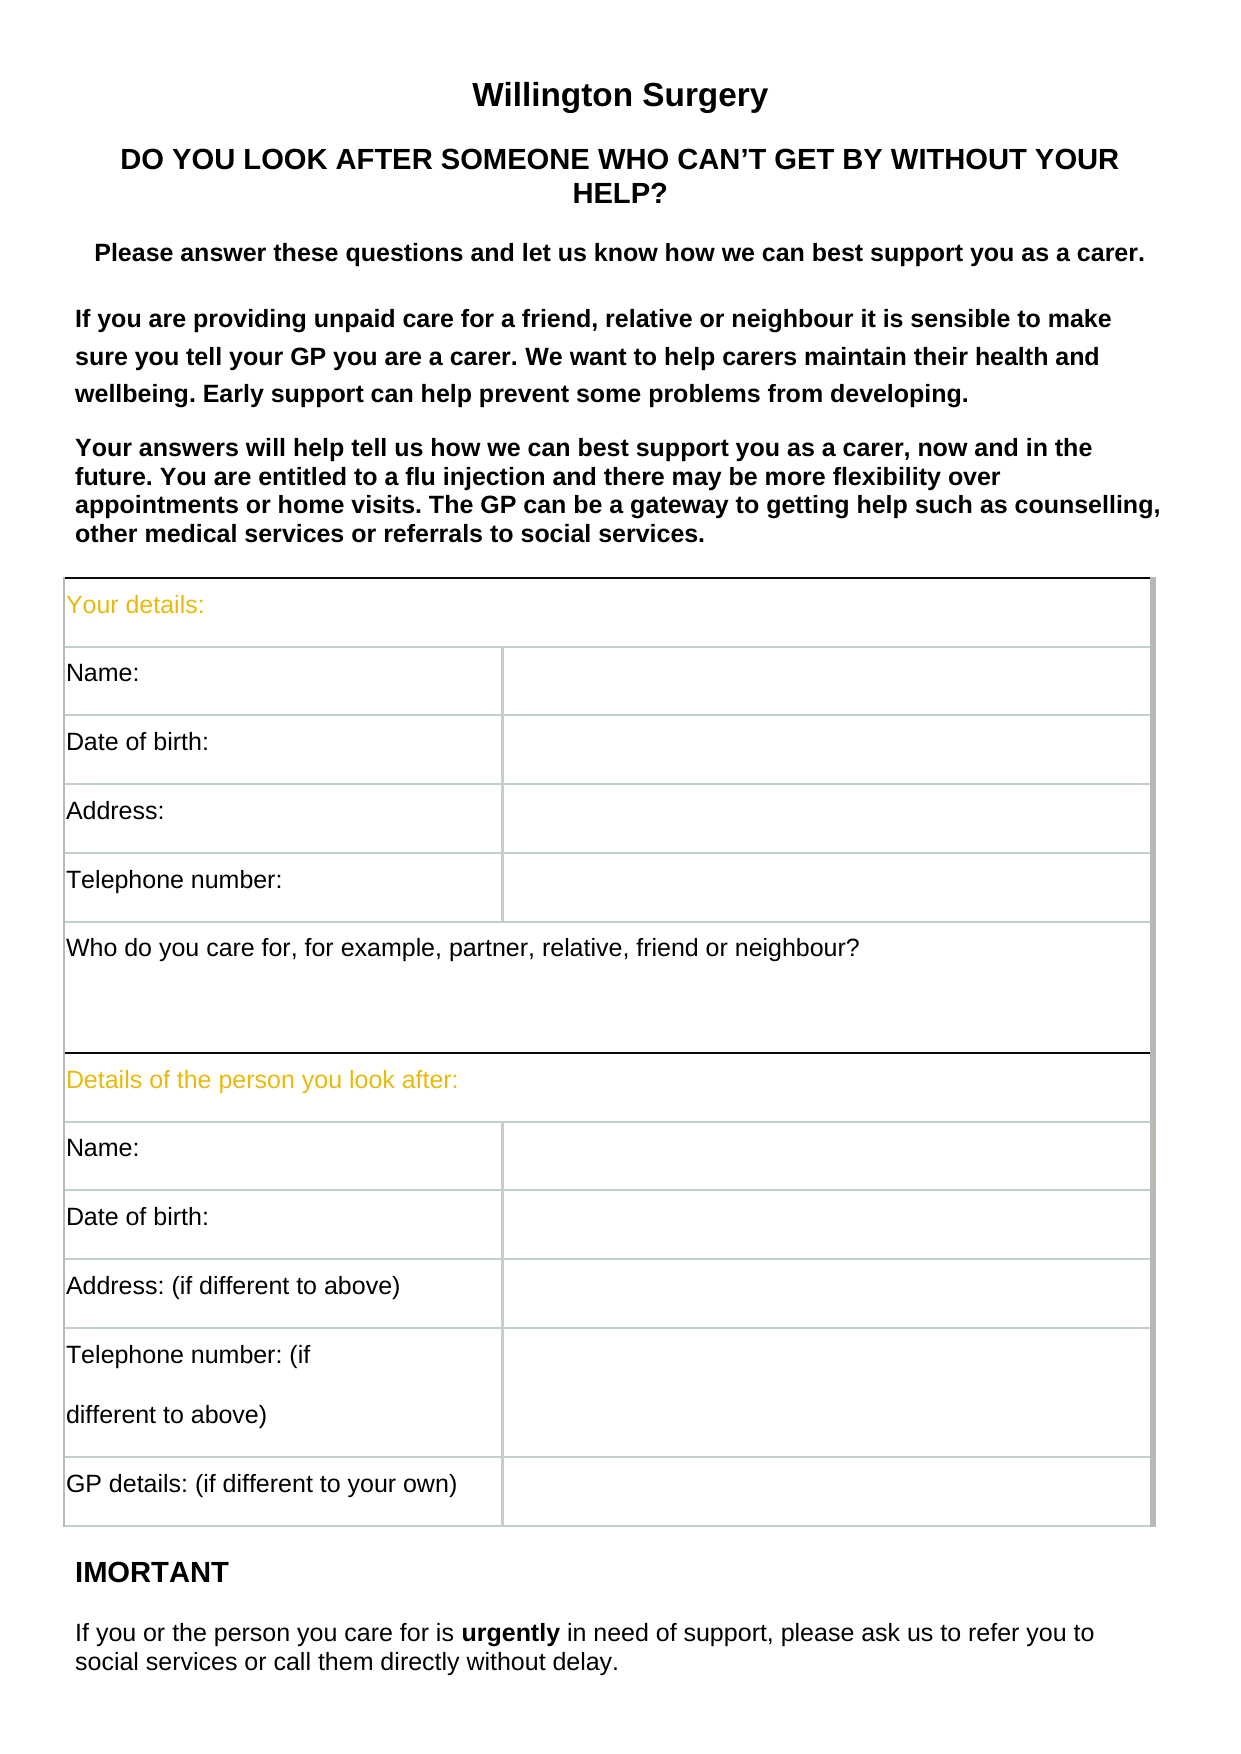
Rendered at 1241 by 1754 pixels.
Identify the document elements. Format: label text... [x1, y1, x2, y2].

table_cell [504, 1329, 1150, 1456]
table_header Your details: [65, 579, 1150, 646]
table_cell [504, 1260, 1150, 1327]
table_cell Address: (if different to above) [65, 1260, 501, 1327]
text If you or the person you care for is urgently in need of support, please ask us to refer you to social services or call them directly without delay. [75, 1618, 1165, 1675]
table_cell Telephone number: [65, 854, 501, 921]
text DO YOU LOOK AFTER SOMEONE WHO CAN’T GET BY WITHOUT YOUR HELP? [75, 142, 1165, 209]
table_cell [504, 716, 1150, 783]
table_cell [504, 1191, 1150, 1258]
table_cell Name: [65, 1123, 501, 1189]
text IMORTANT [75, 1556, 1165, 1589]
text Please answer these questions and let us know how we can best support you as a carer. [75, 238, 1165, 267]
table_cell [504, 854, 1150, 921]
table_cell Name: [65, 648, 501, 714]
table_cell Date of birth: [65, 1191, 501, 1258]
text If you are providing unpaid care for a friend, relative or neighbour it is sensible to make sure you tell your GP you are a carer. We want to help carers maintain their health and wellbeing. Early support can help prevent some problems from developing. [75, 296, 1165, 408]
table_cell Details of the person you look after: [65, 1054, 1150, 1121]
text Willington Surgery [75, 75, 1165, 113]
table_cell [504, 785, 1150, 852]
text Your answers will help tell us how we can best support you as a carer, now and in the future. You are entitled to a flu injection and there may be more flexibility over appointments or home visits. The GP can be a gateway to getting help such as counselling, other medical services or referrals to social services. [75, 433, 1165, 548]
table_cell Telephone number: (if different to above) [65, 1329, 501, 1456]
table_cell Address: [65, 785, 501, 852]
table_cell Date of birth: [65, 716, 501, 783]
table_cell Who do you care for, for example, partner, relative, friend or neighbour? [65, 923, 1150, 1052]
table_cell [504, 1123, 1150, 1189]
table_cell [504, 648, 1150, 714]
table_cell [504, 1458, 1150, 1525]
table_cell GP details: (if different to your own) [65, 1458, 501, 1525]
